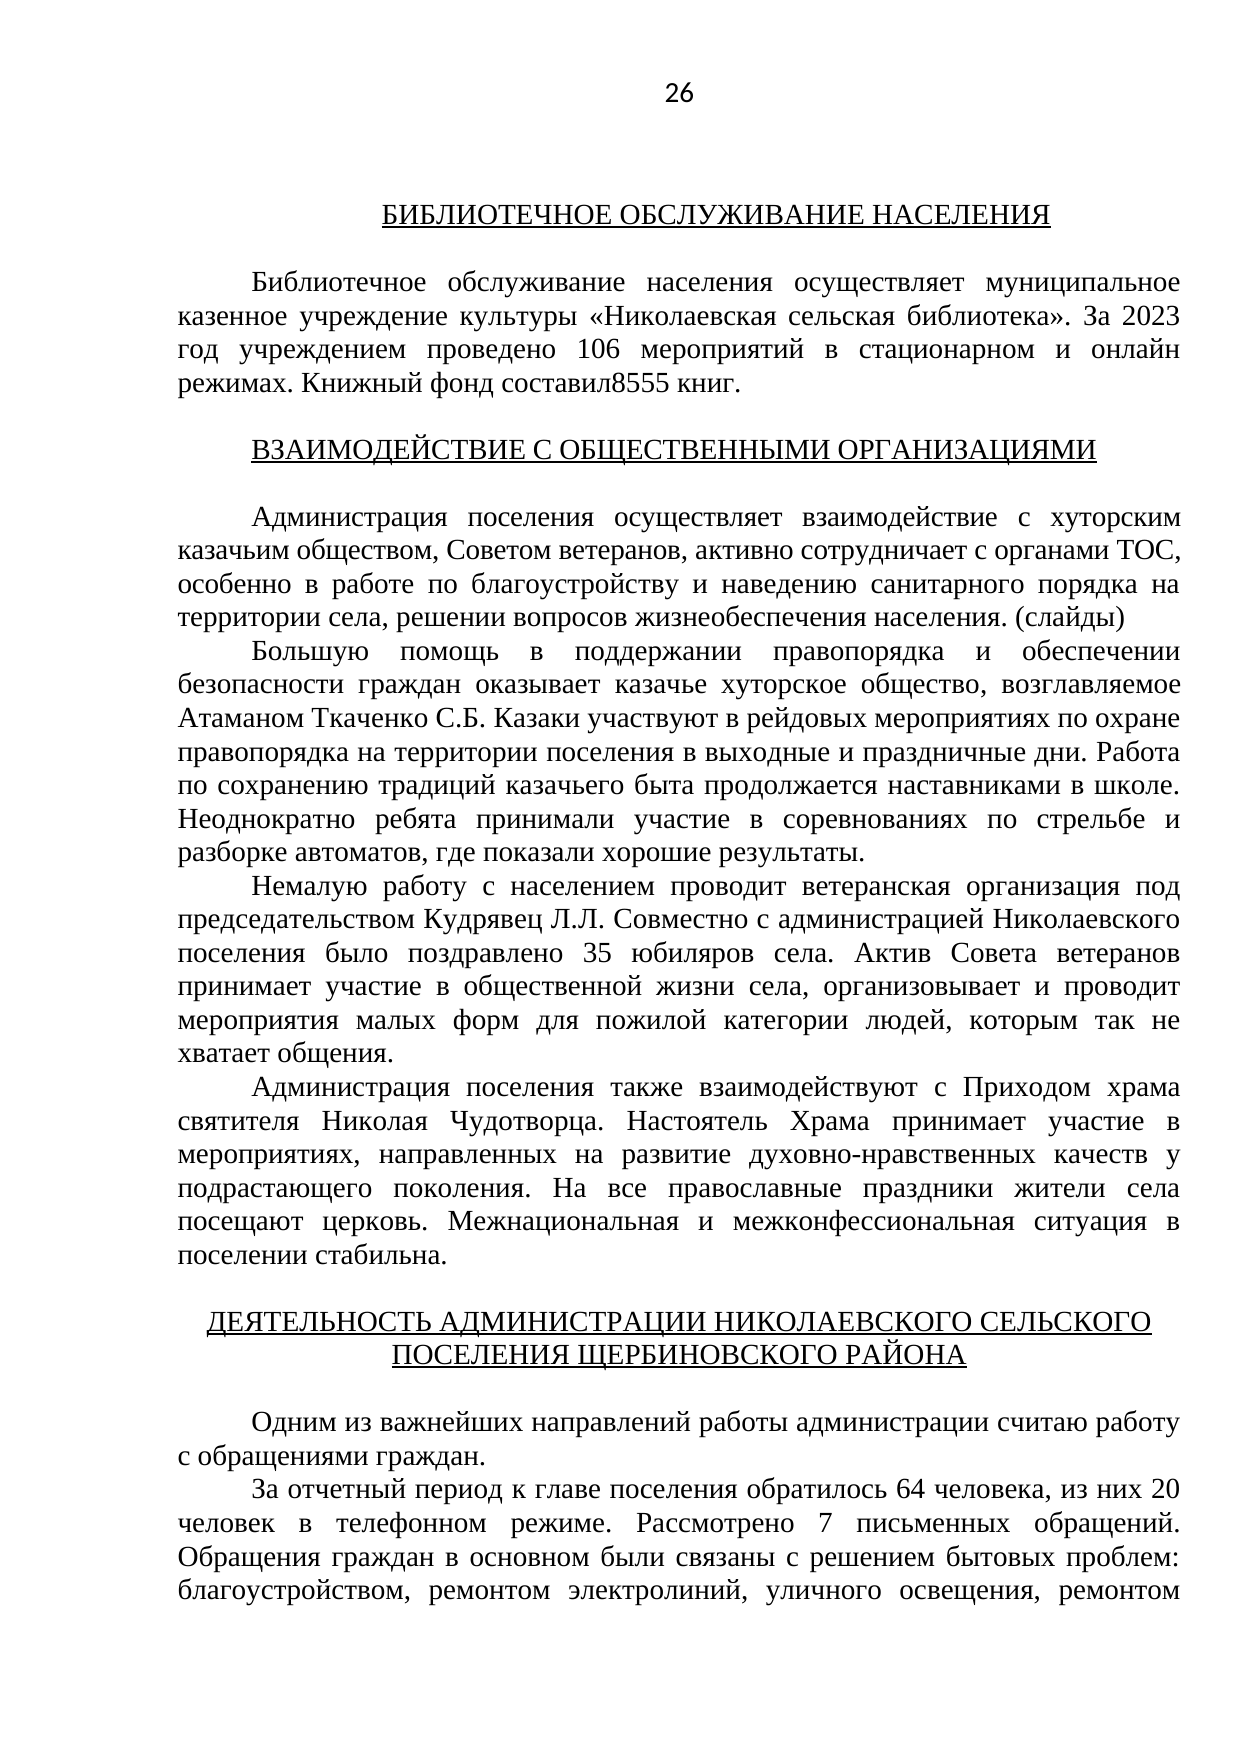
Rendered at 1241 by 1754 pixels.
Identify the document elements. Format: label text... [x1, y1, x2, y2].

text ДЕЯТЕЛЬНОСТЬ АДМИНИСТРАЦИИ НИКОЛАЕВСКОГО СЕЛЬСКОГО ПОСЕЛЕНИЯ ЩЕРБИНОВСКОГО РАЙОНА [177, 1304, 1181, 1371]
text Большую помощь в поддержании правопорядка и обеспечении безопасности граждан оказывает казачье хуторское общество, возглавляемое Атаманом Ткаченко С.Б. Казаки участвуют в рейдовых мероприятиях по охране правопорядка на территории поселения в выходные и праздничные дни. Работа по сохранению традиций казачьего быта продолжается наставниками в школе. Неоднократно ребята принимали участие в соревнованиях по стрельбе и разборке автоматов, где показали хорошие результаты. [177, 633, 1181, 868]
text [177, 1472, 1181, 1606]
text Администрация поселения также взаимодействуют с Приходом храма святителя Николая Чудотворца. Настоятель Храма принимает участие в мероприятиях, направленных на развитие духовно-нравственных качеств у подрастающего поколения. На все православные праздники жители села посещают церковь. Межнациональная и межконфессиональная ситуация в поселении стабильна. [177, 1069, 1181, 1270]
text Одним из важнейших направлений работы администрации считаю работу с обращениями граждан. [177, 1404, 1181, 1472]
text Немалую работу с населением проводит ветеранская организация под председательством Кудрявец Л.Л. Совместно с администрацией Николаевского поселения было поздравлено 35 юбиляров села. Актив Совета ветеранов принимает участие в общественной жизни села, организовывает и проводит мероприятия малых форм для пожилой категории людей, которым так не хватает общения. [177, 868, 1181, 1069]
text БИБЛИОТЕЧНОЕ ОБСЛУЖИВАНИЕ НАСЕЛЕНИЯ [177, 197, 1181, 231]
text Администрация поселения осуществляет взаимодействие с хуторским казачьим обществом, Советом ветеранов, активно сотрудничает с органами ТОС, особенно в работе по благоустройству и наведению санитарного порядка на территории села, решении вопросов жизнеобеспечения населения. (слайды) [177, 499, 1181, 633]
text Библиотечное обслуживание населения осуществляет муниципальное казенное учреждение культуры «Николаевская сельская библиотека». За 2023 год учреждением проведено 106 мероприятий в стационарном и онлайн режимах. Книжный фонд составил8555 книг. [177, 264, 1181, 398]
text взаимодействие с общественными организациями [177, 432, 1181, 465]
